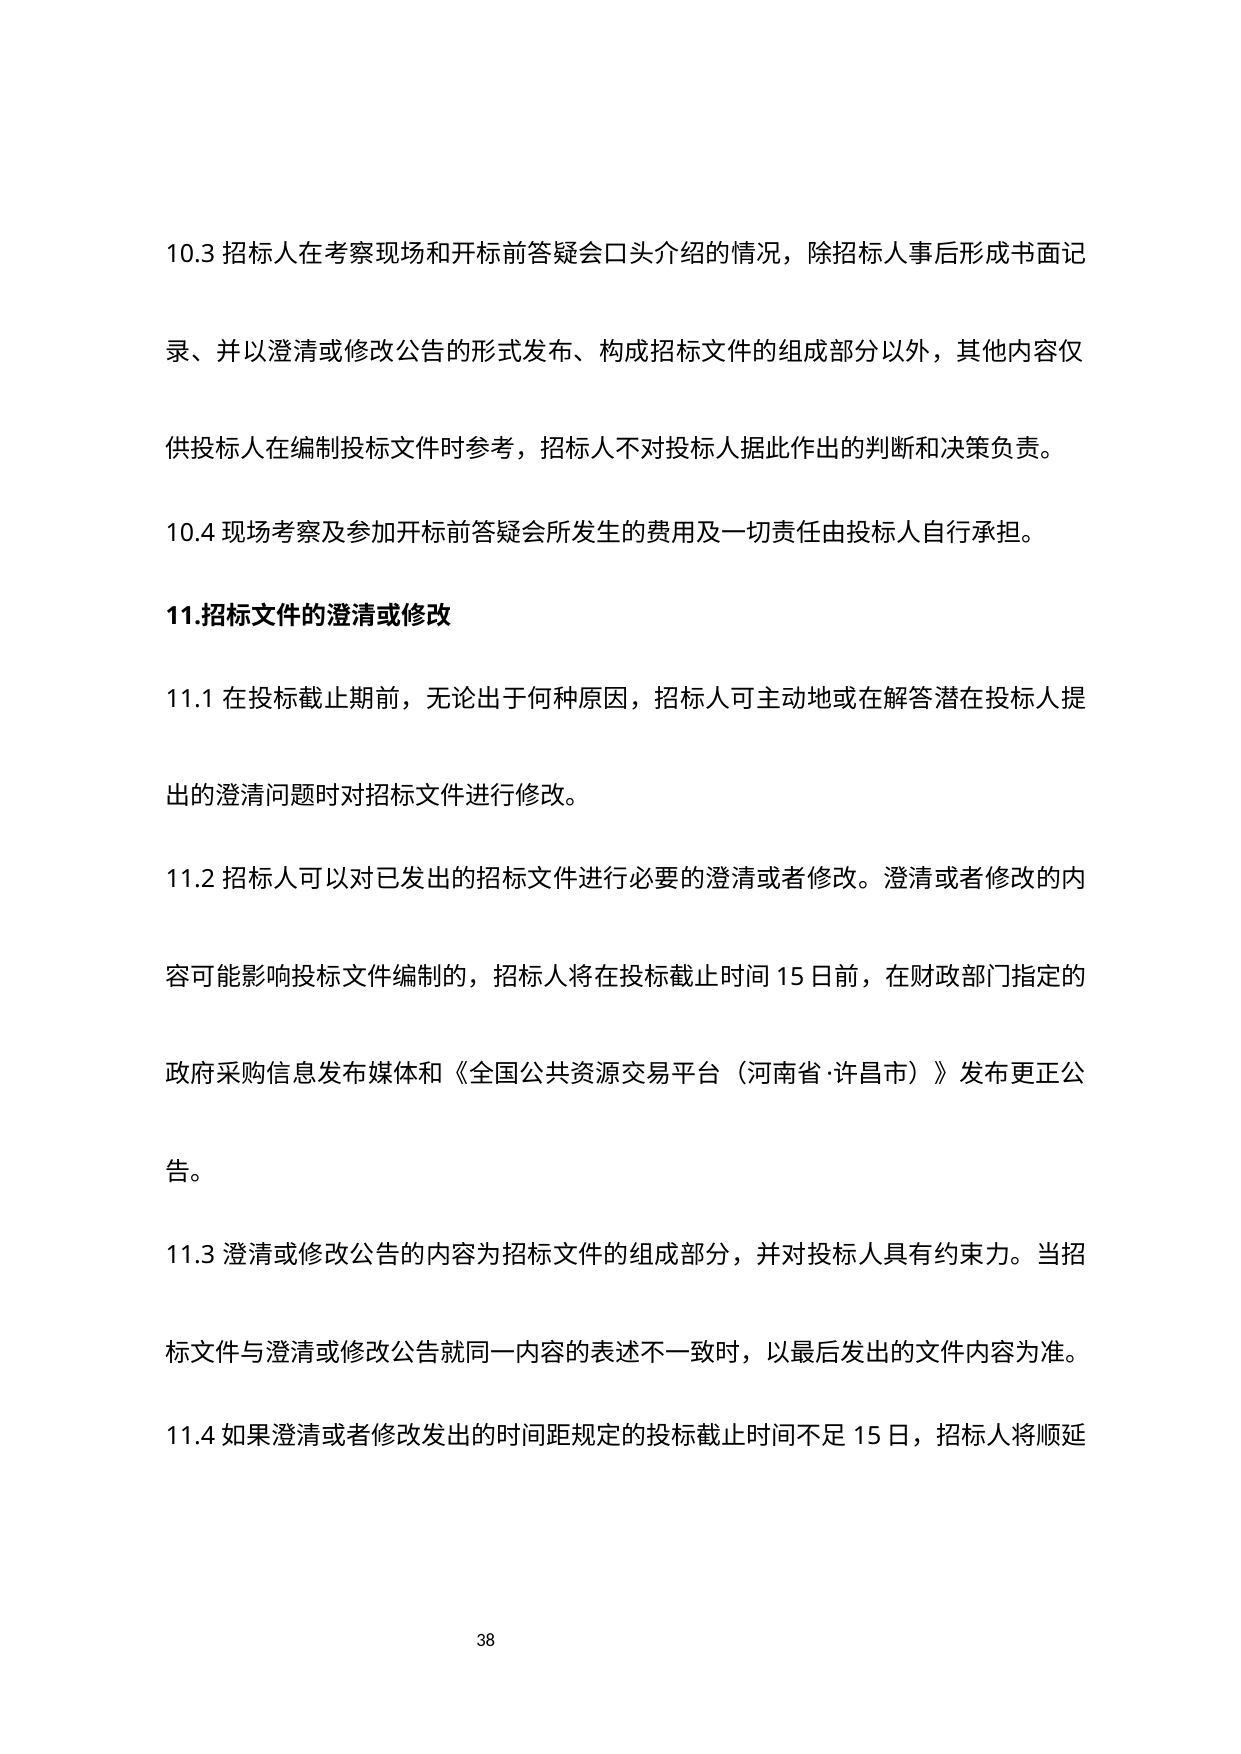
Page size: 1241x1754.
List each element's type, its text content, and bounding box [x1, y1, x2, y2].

text 11.3 澄清或修改公告的内容为招标文件的组成部分，并对投标人具有约束力。当招标文件与澄清或修改公告就同一内容的表述不一致时，以最后发出的文件内容为准。 [165, 1220, 1087, 1383]
text 10.3 招标人在考察现场和开标前答疑会口头介绍的情况，除招标人事后形成书面记录、并以澄清或修改公告的形式发布、构成招标文件的组成部分以外，其他内容仅供投标人在编制投标文件时参考，招标人不对投标人据此作出的判断和决策负责。 [165, 219, 1087, 479]
text 11.2 招标人可以对已发出的招标文件进行必要的澄清或者修改。澄清或者修改的内容可能影响投标文件编制的，招标人将在投标截止时间15日前，在财政部门指定的政府采购信息发布媒体和《全国公共资源交易平台（河南省·许昌市）》发布更正公告。 [165, 844, 1087, 1202]
text 10.4 现场考察及参加开标前答疑会所发生的费用及一切责任由投标人自行承担。 [165, 498, 1087, 563]
text 11.招标文件的澄清或修改 [165, 581, 1087, 646]
text 11.1 在投标截止期前，无论出于何种原因，招标人可主动地或在解答潜在投标人提出的澄清问题时对招标文件进行修改。 [165, 664, 1087, 826]
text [165, 1401, 1087, 1466]
